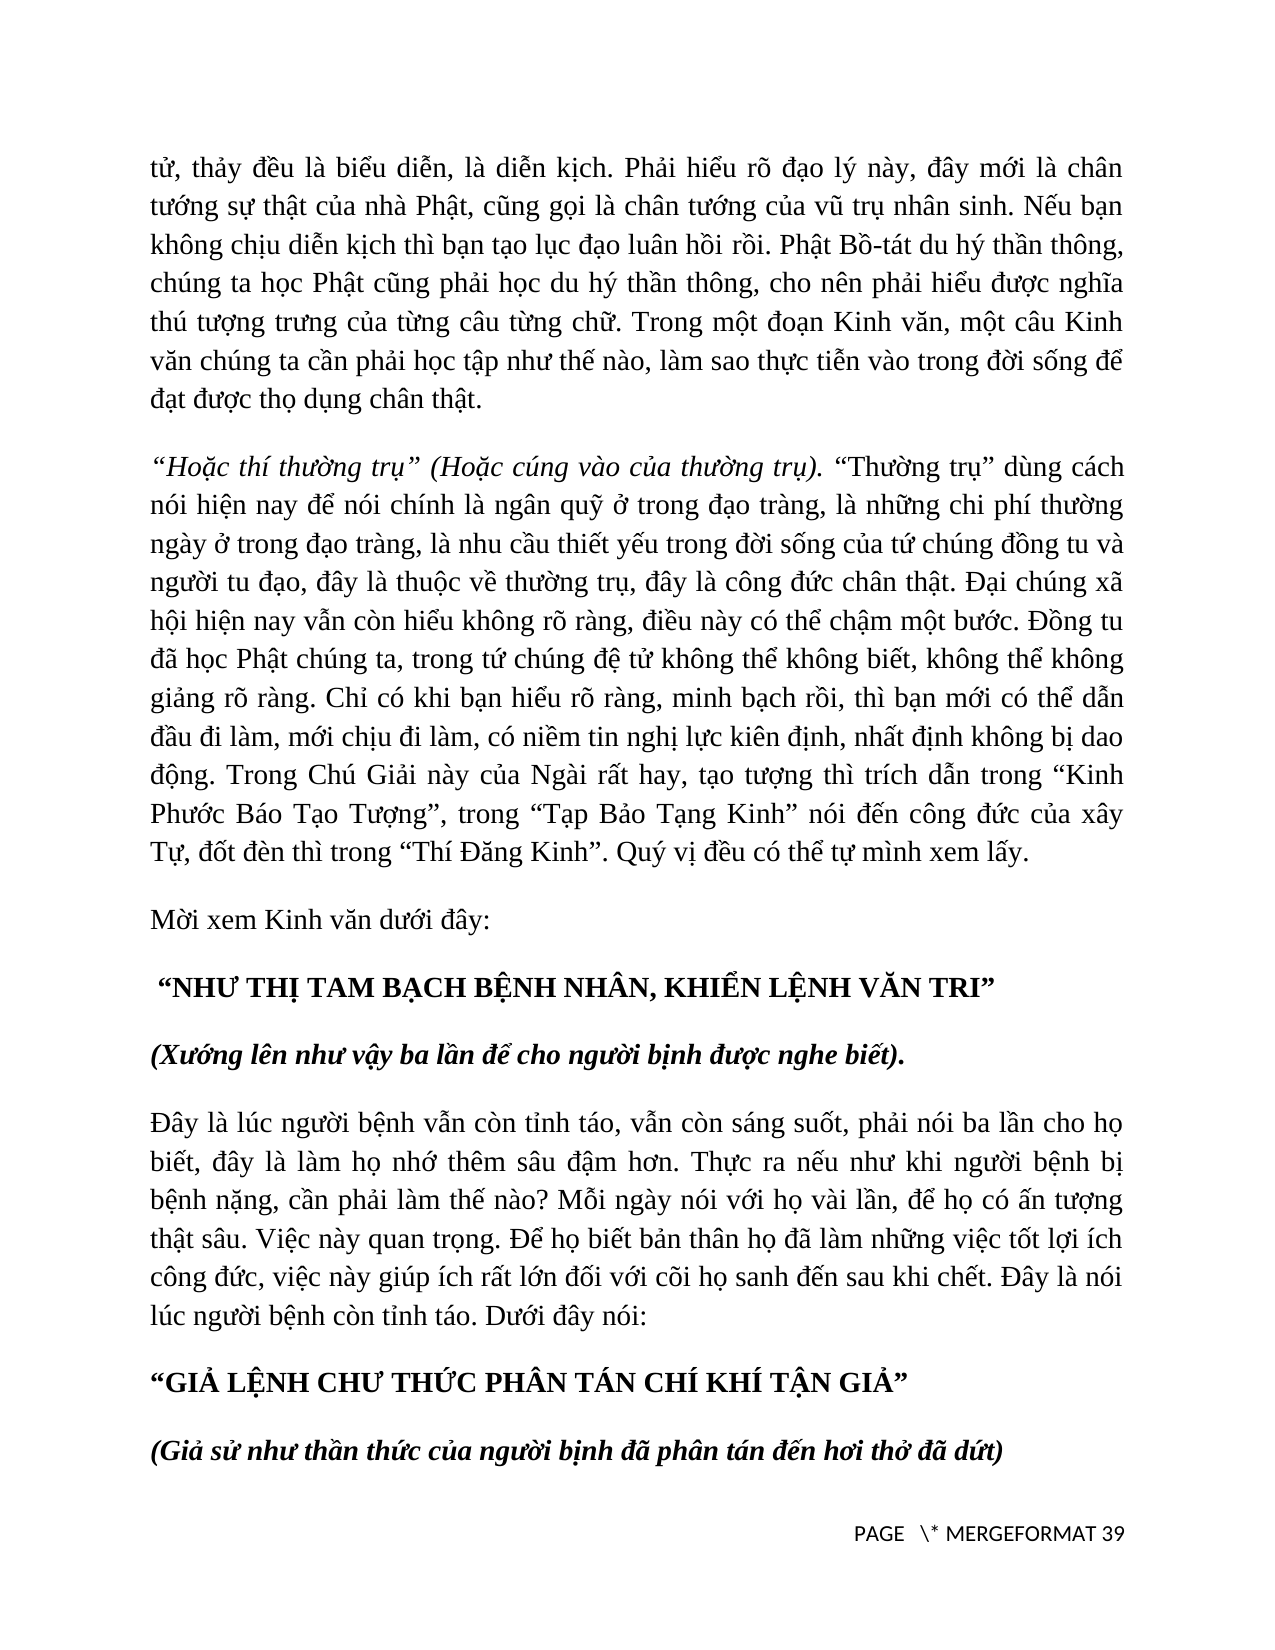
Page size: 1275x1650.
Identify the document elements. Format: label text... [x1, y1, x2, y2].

text “NHƯ THỊ TAM BẠCH BỆNH NHÂN, KHIỂN LỆNH VĂN TRI” [150, 970, 1125, 1003]
text (Giả sử như thần thức của người bịnh đã phân tán đến hơi thở đã dứt) [150, 1433, 1125, 1467]
text Đây là lúc người bệnh vẫn còn tỉnh táo, vẫn còn sáng suốt, phải nói ba lần cho họ biết, đây là làm họ nhớ thêm sâu đậm hơn. Thực ra nếu như khi người bệnh bị bệnh nặng, cần phải làm thế nào? Mỗi ngày nói với họ vài lần, để họ có ấn tượng thật sâu. Việc này quan trọng. Để họ biết bản thân họ đã làm những việc tốt lợi ích công đức, việc này giúp ích rất lớn đối với cõi họ sanh đến sau khi chết. Đây là nói lúc người bệnh còn tỉnh táo. Dưới đây nói: [150, 1105, 1125, 1331]
text “GIẢ LỆNH CHƯ THỨC PHÂN TÁN CHÍ KHÍ TẬN GIẢ” [150, 1366, 1125, 1399]
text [150, 150, 1125, 415]
text Mời xem Kinh văn dưới đây: [150, 902, 1125, 936]
text “Hoặc thí thường trụ” (Hoặc cúng vào của thường trụ). “Thường trụ” dùng cách nói hiện nay để nói chính là ngân quỹ ở trong đạo tràng, là những chi phí thường ngày ở trong đạo tràng, là nhu cầu thiết yếu trong đời sống của tứ chúng đồng tu và người tu đạo, đây là thuộc về thường trụ, đây là công đức chân thật. Đại chúng xã hội hiện nay vẫn còn hiểu không rõ ràng, điều này có thể chậm một bước. Đồng tu đã học Phật chúng ta, trong tứ chúng đệ tử không thể không biết, không thể không giảng rõ ràng. Chỉ có khi bạn hiểu rõ ràng, minh bạch rồi, thì bạn mới có thể dẫn đầu đi làm, mới chịu đi làm, có niềm tin nghị lực kiên định, nhất định không bị dao động. Trong Chú Giải này của Ngài rất hay, tạo tượng thì trích dẫn trong “Kinh Phước Báo Tạo Tượng”, trong “Tạp Bảo Tạng Kinh” nói đến công đức của xây Tự, đốt đèn thì trong “Thí Đăng Kinh”. Quý vị đều có thể tự mình xem lấy. [150, 449, 1125, 868]
text (Xướng lên như vậy ba lần để cho người bịnh được nghe biết). [150, 1037, 1125, 1071]
